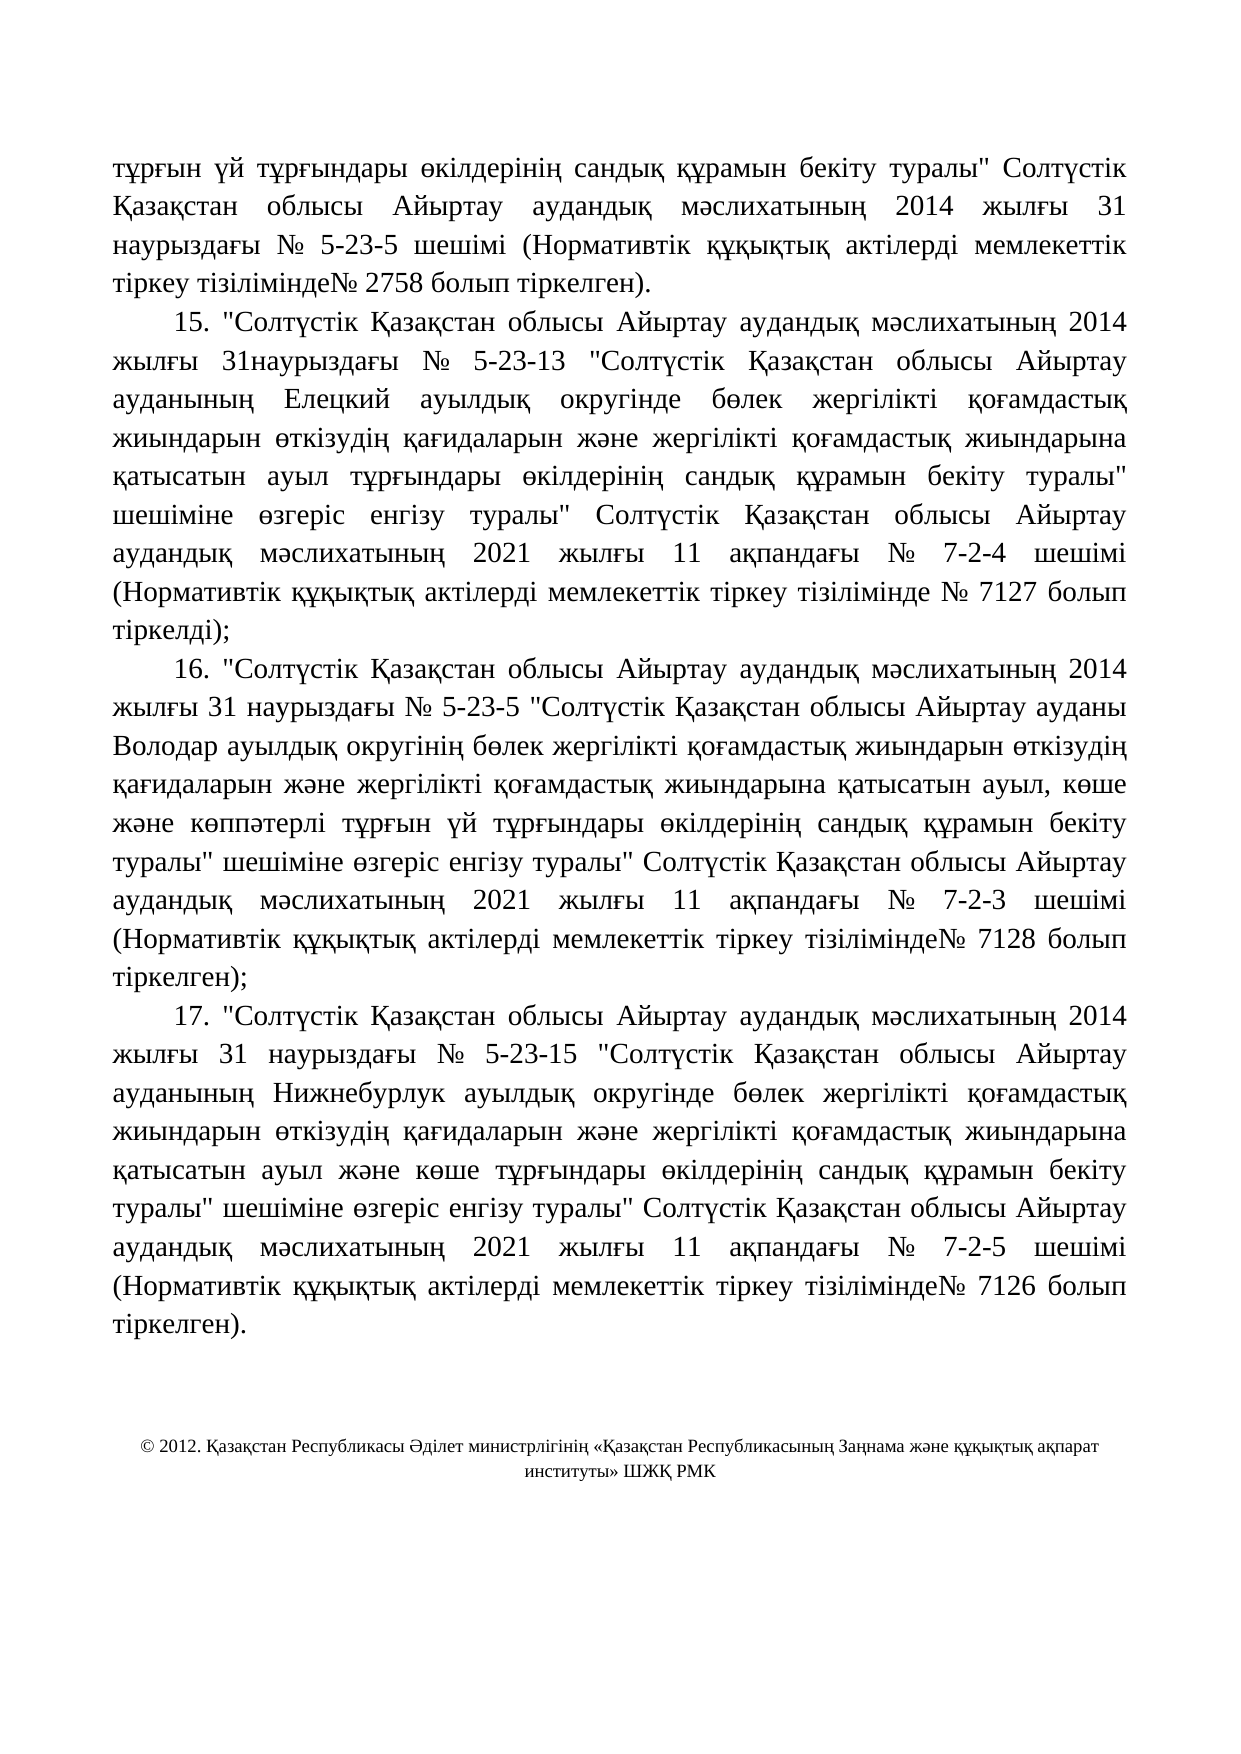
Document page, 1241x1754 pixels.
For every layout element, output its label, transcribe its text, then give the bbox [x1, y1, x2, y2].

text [112, 150, 1128, 299]
text 16. "Солтүстік Қазақстан облысы Айыртау аудандық мәслихатының 2014 жылғы 31 наурыздағы № 5-23-5 "Солтүстік Қазақстан облысы Айыртау ауданы Володар ауылдық округінің бөлек жергілікті қоғамдастық жиындарын өткізудің қағидаларын және жергілікті қоғамдастық жиындарына қатысатын ауыл, көше және көппәтерлі тұрғын үй тұрғындары өкілдерінің сандық құрамын бекіту туралы" шешіміне өзгеріс енгізу туралы" Солтүстік Қазақстан облысы Айыртау аудандық мәслихатының 2021 жылғы 11 ақпандағы № 7-2-3 шешімі (Нормативтік құқықтық актілерді мемлекеттік тіркеу тізілімінде№ 7128 болып тіркелген); [112, 651, 1128, 993]
text 17. "Солтүстік Қазақстан облысы Айыртау аудандық мәслихатының 2014 жылғы 31 наурыздағы № 5-23-15 "Солтүстік Қазақстан облысы Айыртау ауданының Нижнебурлук ауылдық округінде бөлек жергілікті қоғамдастық жиындарын өткізудің қағидаларын және жергілікті қоғамдастық жиындарына қатысатын ауыл және көше тұрғындары өкілдерінің сандық құрамын бекіту туралы" шешіміне өзгеріс енгізу туралы" Солтүстік Қазақстан облысы Айыртау аудандық мәслихатының 2021 жылғы 11 ақпандағы № 7-2-5 шешімі (Нормативтік құқықтық актілерді мемлекеттік тіркеу тізілімінде№ 7126 болып тіркелген). [112, 998, 1128, 1340]
text © 2012. Қазақстан Республикасы Әділет министрлігінің «Қазақстан Республикасының Заңнама және құқықтық ақпарат институты» ШЖҚ РМК [112, 1435, 1128, 1482]
text 15. "Солтүстік Қазақстан облысы Айыртау аудандық мәслихатының 2014 жылғы 31наурыздағы № 5-23-13 "Солтүстік Қазақстан облысы Айыртау ауданының Елецкий ауылдық округінде бөлек жергілікті қоғамдастық жиындарын өткізудің қағидаларын және жергілікті қоғамдастық жиындарына қатысатын ауыл тұрғындары өкілдерінің сандық құрамын бекіту туралы" шешіміне өзгеріс енгізу туралы" Солтүстік Қазақстан облысы Айыртау аудандық мәслихатының 2021 жылғы 11 ақпандағы № 7-2-4 шешімі (Нормативтік құқықтық актілерді мемлекеттік тіркеу тізілімінде № 7127 болып тіркелді); [112, 304, 1128, 646]
